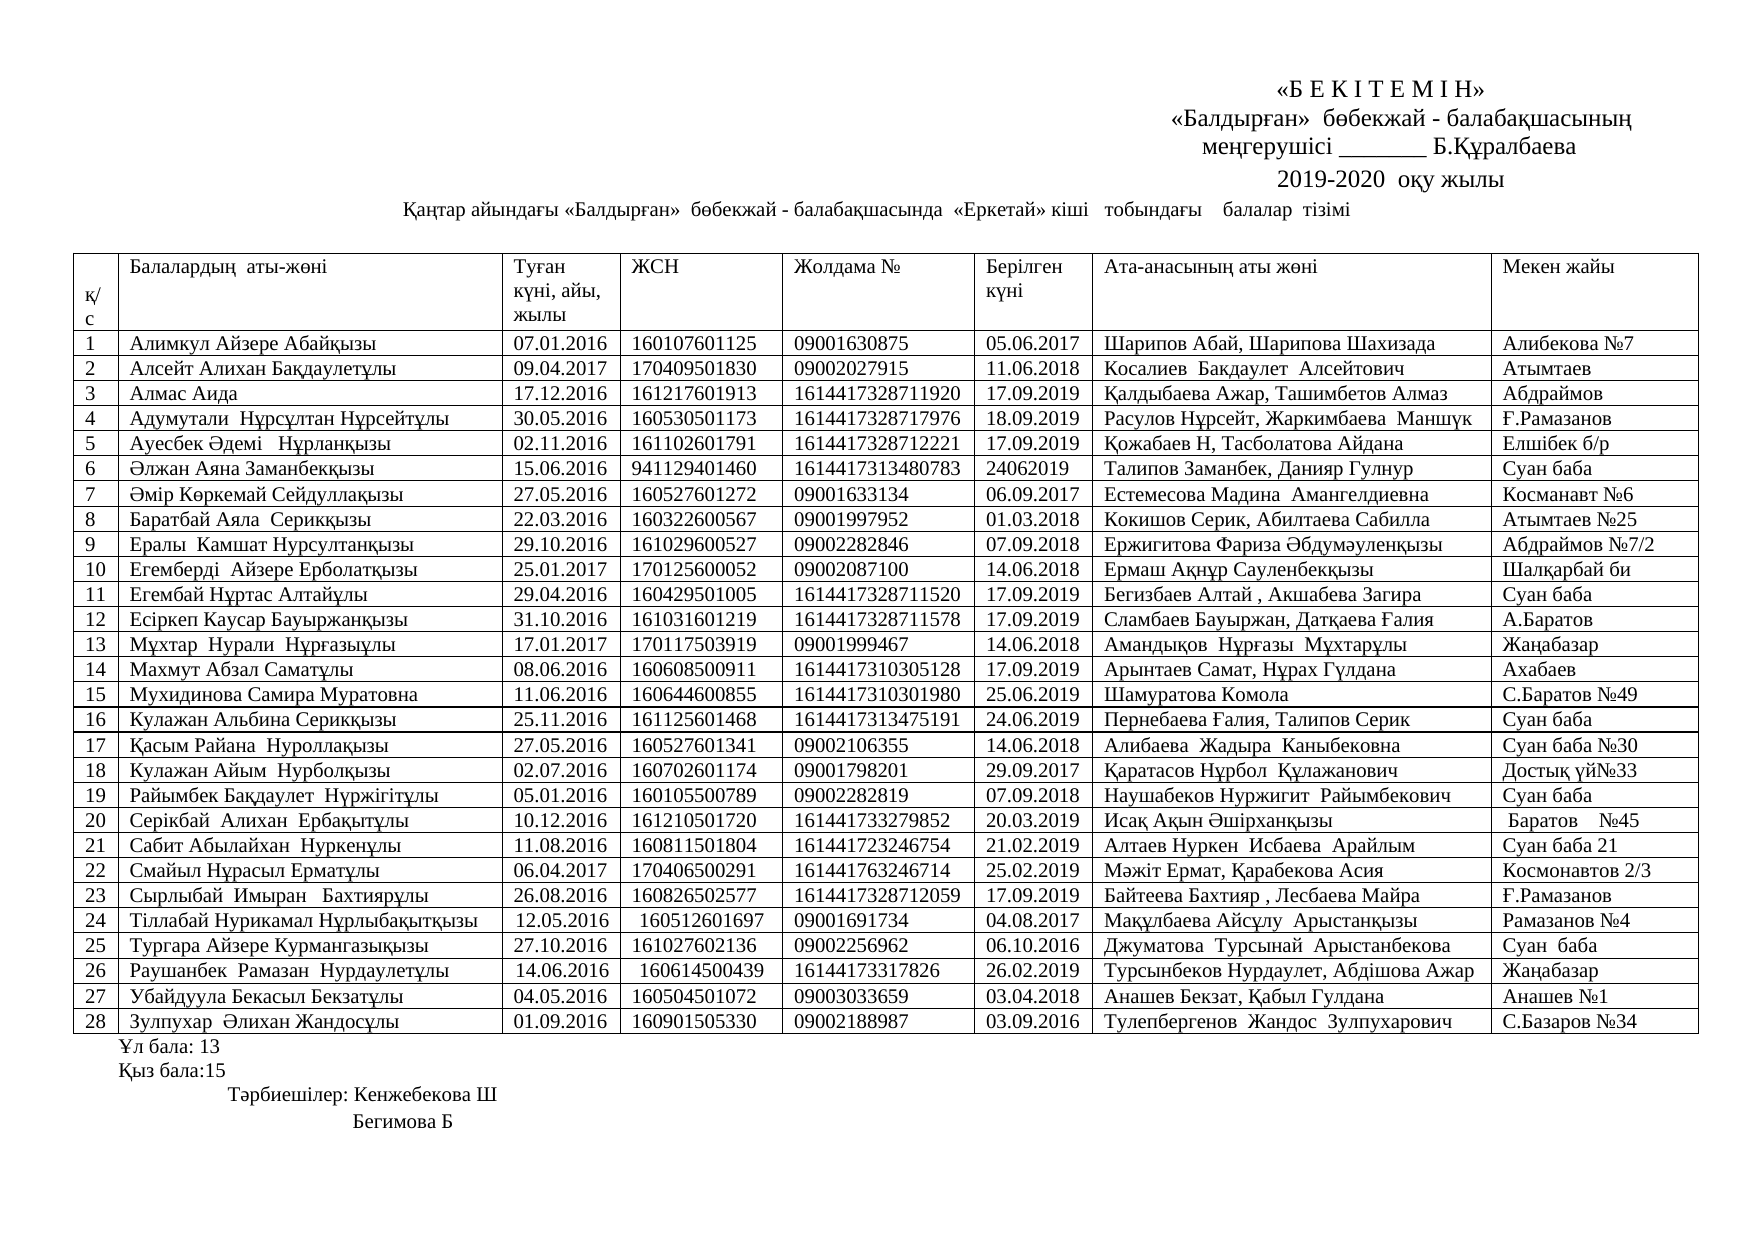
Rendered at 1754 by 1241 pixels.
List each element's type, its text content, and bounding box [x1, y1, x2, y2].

table_cell 17.12.2016 [503, 381, 620, 405]
table_cell 29.10.2016 [503, 532, 620, 556]
table_cell 17.09.2019 [975, 607, 1092, 631]
table_cell 19 [74, 783, 118, 807]
table_cell 1614417328711920 [783, 381, 974, 405]
table_cell 4 [74, 406, 118, 430]
table_cell 1614417328717976 [783, 406, 974, 430]
table_cell Алимкул Айзере Абайқызы [119, 331, 502, 355]
table_cell 11.08.2016 [503, 833, 620, 857]
table_cell 09002282819 [783, 783, 974, 807]
table_cell 26.08.2016 [503, 883, 620, 907]
table_header Балалардың аты-жөні [119, 254, 502, 330]
table_cell 09002256962 [783, 933, 974, 957]
table_cell 01.03.2018 [975, 507, 1092, 531]
table_cell 02.07.2016 [503, 758, 620, 782]
table_cell Ермаш Ақнұр Сауленбекқызы [1093, 557, 1491, 581]
table_cell Егемберді Айзере Ерболатқызы [119, 557, 502, 581]
table_cell Әмір Көркемай Сейдуллақызы [119, 481, 502, 506]
table_cell 16144173317826 [783, 959, 974, 982]
table_cell 17.09.2019 [975, 883, 1092, 907]
table_cell 09002087100 [783, 557, 974, 581]
table_cell 14.06.2018 [975, 632, 1092, 656]
table_cell 03.04.2018 [975, 984, 1092, 1008]
table_cell 25 [74, 933, 118, 957]
table_cell Ералы Камшат Нурсултанқызы [119, 532, 502, 556]
table_header қ/с [74, 254, 118, 330]
table_cell 170406500291 [621, 858, 782, 882]
table_cell Кулажан Айым Нурболқызы [119, 758, 502, 782]
table_cell 1614417328711578 [783, 607, 974, 631]
table_cell 14.06.2018 [975, 733, 1092, 757]
table_cell Суан баба [1492, 708, 1698, 731]
table_cell 09001997952 [783, 507, 974, 531]
table_cell 04.08.2017 [975, 908, 1092, 932]
table_cell 09002282846 [783, 532, 974, 556]
table_cell 170117503919 [621, 632, 782, 656]
table_header ЖСН [621, 254, 782, 330]
table_cell Кулажан Альбина Серикқызы [119, 708, 502, 731]
table_cell 11.06.2018 [975, 356, 1092, 380]
table_cell 14 [74, 657, 118, 681]
table_cell 30.05.2016 [503, 406, 620, 430]
table_cell 160429501005 [621, 582, 782, 606]
table_cell Талипов Заманбек, Данияр Гулнур [1093, 456, 1491, 480]
table_cell 1614417313480783 [783, 456, 974, 480]
table_cell 3 [74, 381, 118, 405]
table_cell Зулпухар Әлихан Жандосұлы [119, 1009, 502, 1033]
table_cell 161125601468 [621, 708, 782, 731]
text Қыз бала:15 [118, 1058, 1636, 1082]
table_cell Убайдуула Бекасыл Бекзатұлы [119, 984, 502, 1008]
table_cell 18.09.2019 [975, 406, 1092, 430]
table_cell 23 [74, 883, 118, 907]
table_cell 27 [74, 984, 118, 1008]
table_cell Шарипов Абай, Шарипова Шахизада [1093, 331, 1491, 355]
table_cell Есіркеп Каусар Бауыржанқызы [119, 607, 502, 631]
table_cell 17.09.2019 [975, 657, 1092, 681]
table_cell Суан баба [1492, 456, 1698, 480]
table_cell 09002106355 [783, 733, 974, 757]
table_cell Қожабаев Н, Тасболатова Айдана [1093, 431, 1491, 455]
table_cell Шалқарбай би [1492, 557, 1698, 581]
table_cell 17.09.2019 [975, 582, 1092, 606]
table_cell Адумутали Нұрсұлтан Нұрсейтұлы [119, 406, 502, 430]
text «Б Е К І Т Е М І Н» [1270, 74, 1636, 103]
table_cell 24.06.2019 [975, 708, 1092, 731]
table_cell 20.03.2019 [975, 808, 1092, 832]
table_cell Суан баба [1492, 582, 1698, 606]
table_cell Әлжан Аяна Заманбекқызы [119, 456, 502, 480]
table_header Берілген күні [975, 254, 1092, 330]
table_cell Тулепбергенов Жандос Зулпухарович [1093, 1009, 1491, 1033]
table_cell Жаңабазар [1492, 632, 1698, 656]
table_cell 160322600567 [621, 507, 782, 531]
table_cell 26 [74, 959, 118, 982]
table_cell 10 [74, 557, 118, 581]
table_header Ата-анасының аты жөні [1093, 254, 1491, 330]
table_cell Баратов №45 [1492, 808, 1698, 832]
table_cell 11 [74, 582, 118, 606]
table_cell Ахабаев [1492, 657, 1698, 681]
table_cell Алибаева Жадыра Каныбековна [1093, 733, 1491, 757]
table_cell 15.06.2016 [503, 456, 620, 480]
table_cell 1614417328711520 [783, 582, 974, 606]
table_cell 09001691734 [783, 908, 974, 932]
table_cell 160644600855 [621, 682, 782, 706]
table_cell 06.10.2016 [975, 933, 1092, 957]
table_cell 09002188987 [783, 1009, 974, 1033]
table_header Жолдама № [783, 254, 974, 330]
table_cell 29.09.2017 [975, 758, 1092, 782]
table_cell 1614417310305128 [783, 657, 974, 681]
table_cell 02.11.2016 [503, 431, 620, 455]
table_cell Мухидинова Самира Муратовна [119, 682, 502, 706]
table_cell 13 [74, 632, 118, 656]
table_cell 18 [74, 758, 118, 782]
table_cell 17 [74, 733, 118, 757]
table_cell 1614417313475191 [783, 708, 974, 731]
table_cell 05.06.2017 [975, 331, 1092, 355]
table_cell Наушабеков Нуржигит Райымбекович [1093, 783, 1491, 807]
table_cell Мұхтар Нурали Нұрғазыұлы [119, 632, 502, 656]
table_cell 07.09.2018 [975, 783, 1092, 807]
table_cell Қаратасов Нұрбол Құлажанович [1093, 758, 1491, 782]
table_cell 06.09.2017 [975, 481, 1092, 506]
table_cell 27.05.2016 [503, 733, 620, 757]
table_cell 160826502577 [621, 883, 782, 907]
table_cell 8 [74, 507, 118, 531]
table_cell 25.01.2017 [503, 557, 620, 581]
table_cell 09001798201 [783, 758, 974, 782]
table_cell 09003033659 [783, 984, 974, 1008]
text Тәрбиешілер: Кенжебекова Ш [118, 1082, 1636, 1106]
table_cell 16 [74, 708, 118, 731]
table_cell Сырлыбай Имыран Бахтиярұлы [119, 883, 502, 907]
table_header Туған күні, айы, жылы [503, 254, 620, 330]
table_cell 160811501804 [621, 833, 782, 857]
table_cell 161027602136 [621, 933, 782, 957]
text 2019-2020 оқу жылы [1152, 164, 1636, 193]
table_cell Естемесова Мадина Амангелдиевна [1093, 481, 1491, 506]
table_cell 07.09.2018 [975, 532, 1092, 556]
table_cell 5 [74, 431, 118, 455]
table_cell 17.01.2017 [503, 632, 620, 656]
table_cell 24 [74, 908, 118, 932]
table_cell 14.06.2016 [503, 959, 620, 982]
table_cell Жаңабазар [1492, 959, 1698, 982]
table_cell 160504501072 [621, 984, 782, 1008]
table_cell 161029600527 [621, 532, 782, 556]
table_cell 03.09.2016 [975, 1009, 1092, 1033]
table_cell Абдраймов №7/2 [1492, 532, 1698, 556]
table_cell Тіллабай Нурикамал Нұрлыбақытқызы [119, 908, 502, 932]
table_cell 1614417310301980 [783, 682, 974, 706]
table_cell 160107601125 [621, 331, 782, 355]
table_cell 09001633134 [783, 481, 974, 506]
table_cell 17.09.2019 [975, 431, 1092, 455]
table_cell 1614417328712221 [783, 431, 974, 455]
table_cell 2 [74, 356, 118, 380]
table_cell Косалиев Бакдаулет Алсейтович [1093, 356, 1491, 380]
table_cell Джуматова Турсынай Арыстанбекова [1093, 933, 1491, 957]
table_cell 05.01.2016 [503, 783, 620, 807]
table_cell Тургара Айзере Курмангазықызы [119, 933, 502, 957]
table_cell 170125600052 [621, 557, 782, 581]
table_cell Сламбаев Бауыржан, Датқаева Ғалия [1093, 607, 1491, 631]
table_cell 14.06.2018 [975, 557, 1092, 581]
table_cell 08.06.2016 [503, 657, 620, 681]
table_cell С.Баратов №49 [1492, 682, 1698, 706]
table_cell Атымтаев [1492, 356, 1698, 380]
table_cell Пернебаева Ғалия, Талипов Серик [1093, 708, 1491, 731]
table_cell Елшібек б/р [1492, 431, 1698, 455]
table_cell Атымтаев №25 [1492, 507, 1698, 531]
text «Балдырған» бөбекжай - балабақшасының [1152, 103, 1636, 131]
table_cell А.Баратов [1492, 607, 1698, 631]
table_cell Махмут Абзал Саматұлы [119, 657, 502, 681]
table_cell 21.02.2019 [975, 833, 1092, 857]
table_cell С.Базаров №34 [1492, 1009, 1698, 1033]
table_cell 09001999467 [783, 632, 974, 656]
table_header Мекен жайы [1492, 254, 1698, 330]
table_cell 22 [74, 858, 118, 882]
table_cell 7 [74, 481, 118, 506]
table_cell Турсынбеков Нурдаулет, Абдішова Ажар [1093, 959, 1491, 982]
text Бегимова Б [118, 1109, 1636, 1133]
table_cell 160608500911 [621, 657, 782, 681]
table_cell 27.10.2016 [503, 933, 620, 957]
table_cell Егембай Нұртас Алтайұлы [119, 582, 502, 606]
table_cell 160901505330 [621, 1009, 782, 1033]
table_cell 170409501830 [621, 356, 782, 380]
table_cell 1614417328712059 [783, 883, 974, 907]
table_cell 28 [74, 1009, 118, 1033]
table_cell 07.01.2016 [503, 331, 620, 355]
table_cell 29.04.2016 [503, 582, 620, 606]
table_cell Расулов Нұрсейт, Жаркимбаева Маншүк [1093, 406, 1491, 430]
table_cell Ауесбек Әдемі Нұрланқызы [119, 431, 502, 455]
table_cell 26.02.2019 [975, 959, 1092, 982]
table_cell Бегизбаев Алтай , Акшабева Загира [1093, 582, 1491, 606]
table_cell Косманавт №6 [1492, 481, 1698, 506]
table_cell 161441763246714 [783, 858, 974, 882]
table_cell 161102601791 [621, 431, 782, 455]
table_cell 21 [74, 833, 118, 857]
table_cell 160614500439 [621, 959, 782, 982]
table_cell 161210501720 [621, 808, 782, 832]
table_cell Ғ.Рамазанов [1492, 406, 1698, 430]
table_cell 15 [74, 682, 118, 706]
table_cell Сабит Абылайхан Нуркенұлы [119, 833, 502, 857]
table_cell Қалдыбаева Ажар, Ташимбетов Алмаз [1093, 381, 1491, 405]
table_cell 160530501173 [621, 406, 782, 430]
table_cell Алибекова №7 [1492, 331, 1698, 355]
table_cell 12 [74, 607, 118, 631]
table_cell 17.09.2019 [975, 381, 1092, 405]
table_cell Мәжіт Ермат, Қарабекова Асия [1093, 858, 1491, 882]
table_cell Алтаев Нуркен Исбаева Арайлым [1093, 833, 1491, 857]
table_cell 25.11.2016 [503, 708, 620, 731]
table_cell 941129401460 [621, 456, 782, 480]
table_cell 20 [74, 808, 118, 832]
table_cell Раушанбек Рамазан Нурдаулетұлы [119, 959, 502, 982]
table_cell 04.05.2016 [503, 984, 620, 1008]
table_cell 24062019 [975, 456, 1092, 480]
table_cell Баратбай Аяла Серикқызы [119, 507, 502, 531]
table_cell Космонавтов 2/3 [1492, 858, 1698, 882]
table_cell Рамазанов №4 [1492, 908, 1698, 932]
table_cell 27.05.2016 [503, 481, 620, 506]
table_cell Анашев №1 [1492, 984, 1698, 1008]
table_cell Райымбек Бақдаулет Нүржігітұлы [119, 783, 502, 807]
table_cell Смайыл Нұрасыл Ерматұлы [119, 858, 502, 882]
table_cell Кокишов Серик, Абилтаева Сабилла [1093, 507, 1491, 531]
table_cell 22.03.2016 [503, 507, 620, 531]
table_cell 161217601913 [621, 381, 782, 405]
table_cell 161441733279852 [783, 808, 974, 832]
table_cell Алмас Аида [119, 381, 502, 405]
table_cell Амандықов Нұрғазы Мұхтарұлы [1093, 632, 1491, 656]
table_cell 25.02.2019 [975, 858, 1092, 882]
table_cell 161441723246754 [783, 833, 974, 857]
table_cell Арынтаев Самат, Нұрах Гүлдана [1093, 657, 1491, 681]
table_cell Суан баба 21 [1492, 833, 1698, 857]
text Қаңтар айындағы «Балдырған» бөбекжай - балабақшасында «Еркетай» кіші тобындағы балалар тізімі [118, 197, 1636, 221]
table_cell Байтеева Бахтияр , Лесбаева Майра [1093, 883, 1491, 907]
table_cell 09.04.2017 [503, 356, 620, 380]
table_cell Ғ.Рамазанов [1492, 883, 1698, 907]
table_cell Абдраймов [1492, 381, 1698, 405]
table_cell 6 [74, 456, 118, 480]
table_cell 160702601174 [621, 758, 782, 782]
table_cell 09002027915 [783, 356, 974, 380]
table_cell Шамуратова Комола [1093, 682, 1491, 706]
text меңгерушісі _______ Б.Құралбаева [1152, 131, 1636, 160]
table_cell Суан баба №30 [1492, 733, 1698, 757]
table_cell 160527601341 [621, 733, 782, 757]
table_cell Исақ Ақын Әшірханқызы [1093, 808, 1491, 832]
table_cell 01.09.2016 [503, 1009, 620, 1033]
table_cell Достық үй№33 [1492, 758, 1698, 782]
table_cell 12.05.2016 [503, 908, 620, 932]
table_cell 06.04.2017 [503, 858, 620, 882]
table_cell Ержигитова Фариза Әбдумәуленқызы [1093, 532, 1491, 556]
text Ұл бала: 13 [118, 1034, 1636, 1058]
table_cell 1 [74, 331, 118, 355]
table_cell 11.06.2016 [503, 682, 620, 706]
table_cell Қасым Райана Нуроллақызы [119, 733, 502, 757]
table_cell 160527601272 [621, 481, 782, 506]
table_cell Серікбай Алихан Ербақытұлы [119, 808, 502, 832]
table_cell 25.06.2019 [975, 682, 1092, 706]
table_cell Мақұлбаева Айсұлу Арыстанқызы [1093, 908, 1491, 932]
table_cell Алсейт Алихан Бақдаулетұлы [119, 356, 502, 380]
table_cell Суан баба [1492, 933, 1698, 957]
table_cell 160105500789 [621, 783, 782, 807]
table_cell 09001630875 [783, 331, 974, 355]
table_cell 10.12.2016 [503, 808, 620, 832]
table_cell 160512601697 [621, 908, 782, 932]
table_cell 9 [74, 532, 118, 556]
table_cell Суан баба [1492, 783, 1698, 807]
table_cell Анашев Бекзат, Қабыл Гулдана [1093, 984, 1491, 1008]
table_cell 161031601219 [621, 607, 782, 631]
table_cell 31.10.2016 [503, 607, 620, 631]
